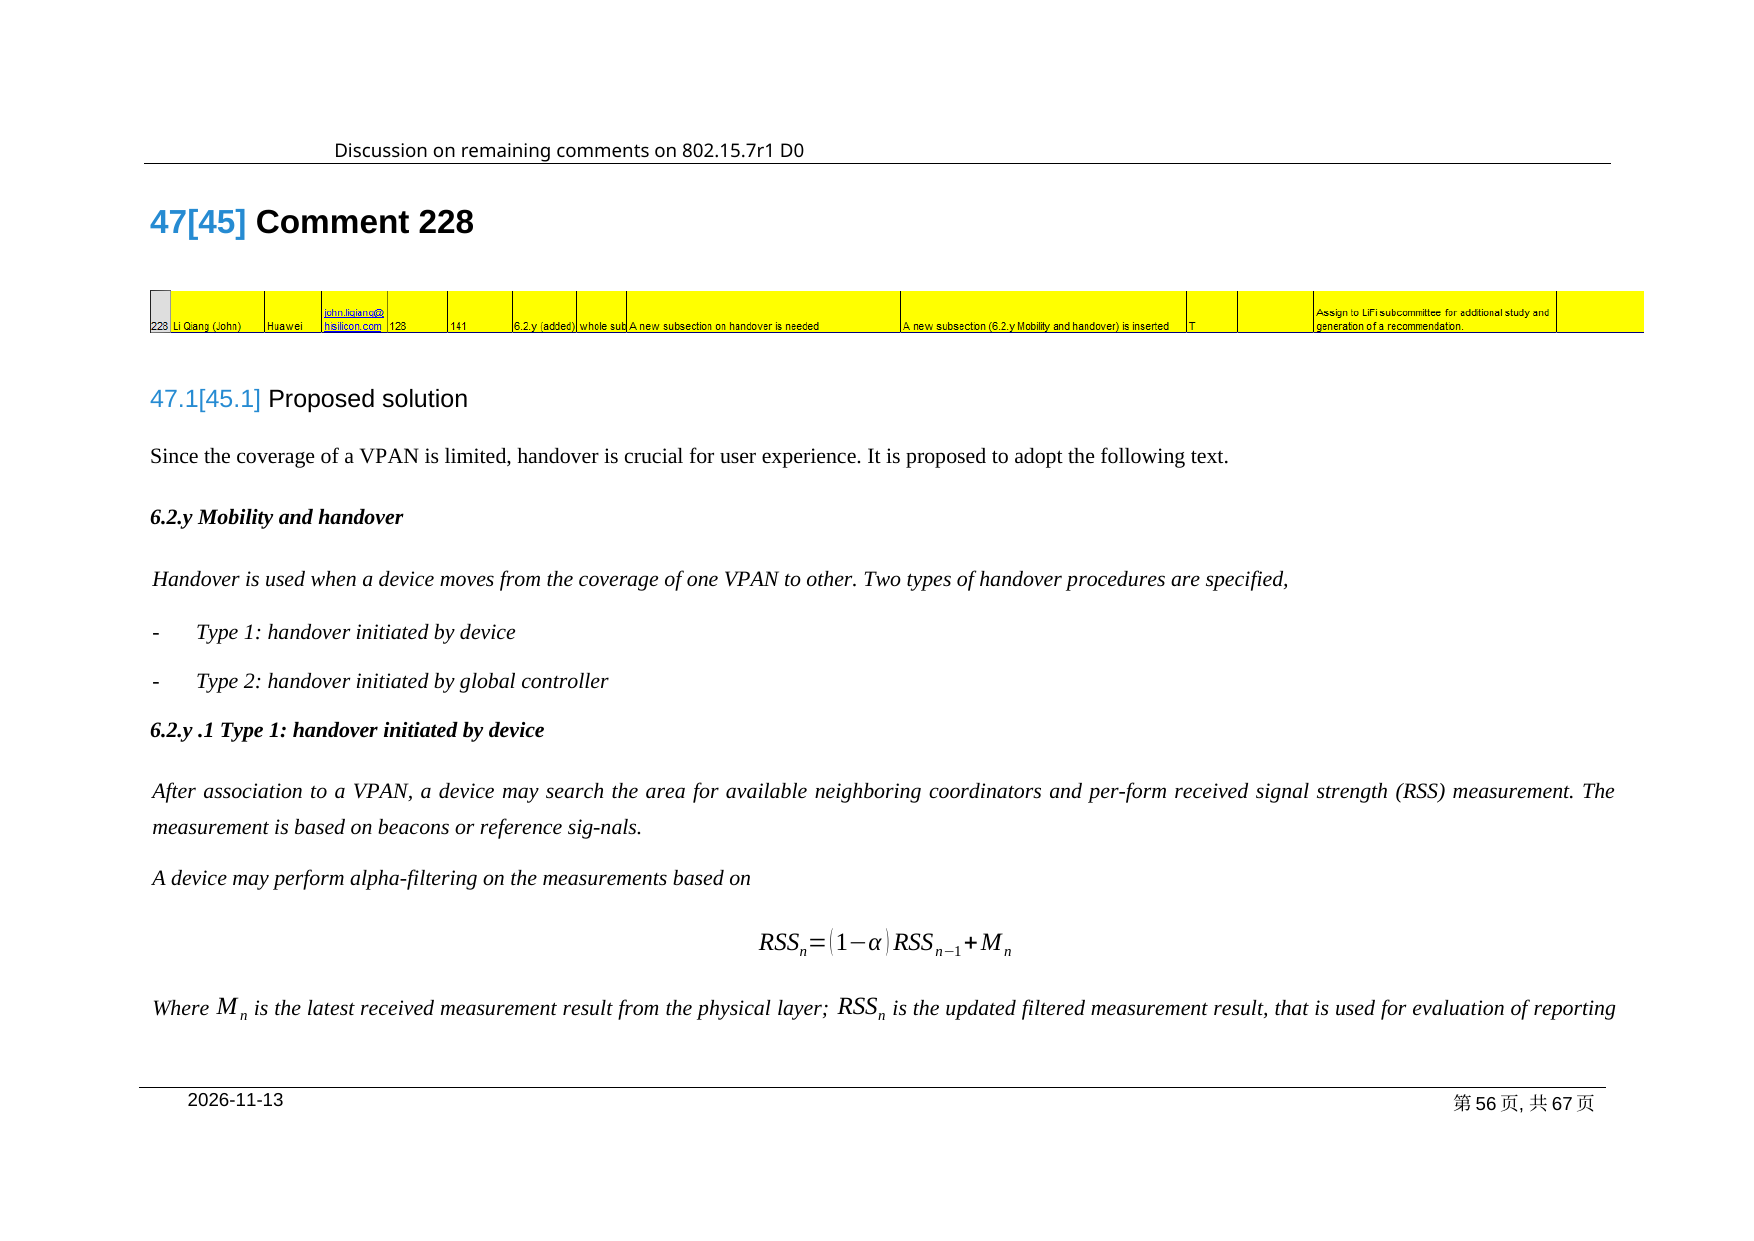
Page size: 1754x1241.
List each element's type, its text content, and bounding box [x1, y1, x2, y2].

list Type 1: handover initiated by device [152, 615, 1617, 648]
text After association to a VPAN, a device may search the area for available neighboring coordinators and per-form received signal strength (RSS) measurement. The measurement is based on beacons or reference sig-nals. [152, 774, 1617, 843]
subtitle Proposed solution [150, 382, 1617, 414]
text 6.2.y .1 Type 1: handover initiated by device [150, 713, 1617, 745]
subtitle Comment 228 [150, 189, 1617, 254]
picture [150, 290, 1644, 333]
text Handover is used when a device moves from the coverage of one VPAN to other. Two types of handover procedures are specified, [152, 562, 1617, 594]
text 6.2.y Mobility and handover [150, 501, 1617, 533]
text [152, 992, 1617, 1024]
list Type 2: handover initiated by global controller [152, 664, 1617, 697]
text Since the coverage of a VPAN is limited, handover is crucial for user experience. It is proposed to adopt the following text. [150, 439, 1617, 472]
text A device may perform alpha-filtering on the measurements based on [152, 862, 1617, 894]
